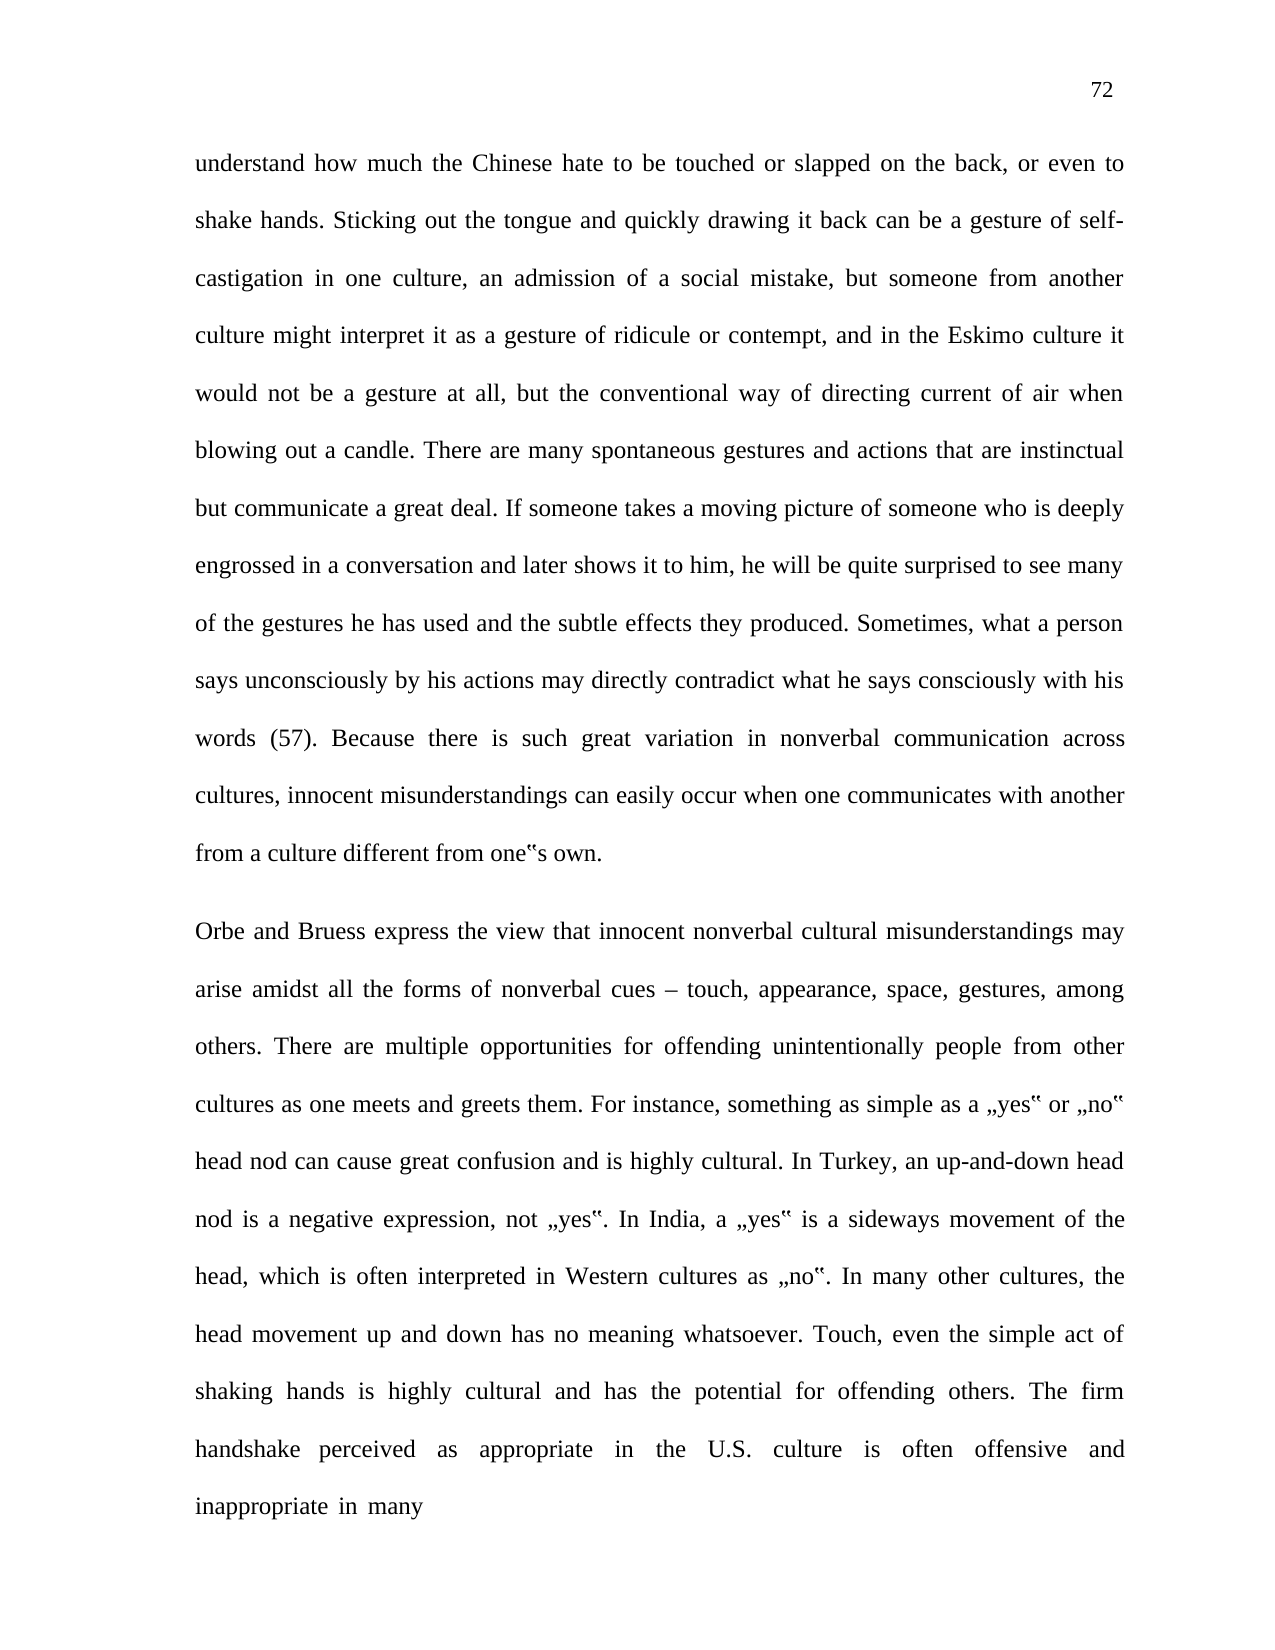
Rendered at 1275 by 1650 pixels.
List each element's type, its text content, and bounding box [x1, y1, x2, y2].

text understand how much the Chinese hate to be touched or slapped on the back, or even to shake hands. Sticking out the tongue and quickly drawing it back can be a gesture of self- castigation in one culture, an admission of a social mistake, but someone from another culture might interpret it as a gesture of ridicule or contempt, and in the Eskimo culture it would not be a gesture at all, but the conventional way of directing current of air when blowing out a candle. There are many spontaneous gestures and actions that are instinctual but communicate a great deal. If someone takes a moving picture of someone who is deeply engrossed in a conversation and later shows it to him, he will be quite surprised to see many of the gestures he has used and the subtle effects they produced. Sometimes, what a person says unconsciously by his actions may directly contradict what he says consciously with his words (57). Because there is such great variation in nonverbal communication across cultures, innocent misunderstandings can easily occur when one communicates with another from a culture different from one‟s own. [195, 148, 1125, 867]
text Orbe and Bruess express the view that innocent nonverbal cultural misunderstandings may arise amidst all the forms of nonverbal cues – touch, appearance, space, gestures, among others. There are multiple opportunities for offending unintentionally people from other cultures as one meets and greets them. For instance, something as simple as a „yes‟ or „no‟ head nod can cause great confusion and is highly cultural. In Turkey, an up-and-down head nod is a negative expression, not „yes‟. In India, a „yes‟ is a sideways movement of the head, which is often interpreted in Western cultures as „no‟. In many other cultures, the head movement up and down has no meaning whatsoever. Touch, even the simple act of shaking hands is highly cultural and has the potential for offending others. The firm handshake perceived as appropriate in the U.S. culture is often offensive and inappropriate in many [195, 916, 1126, 1520]
